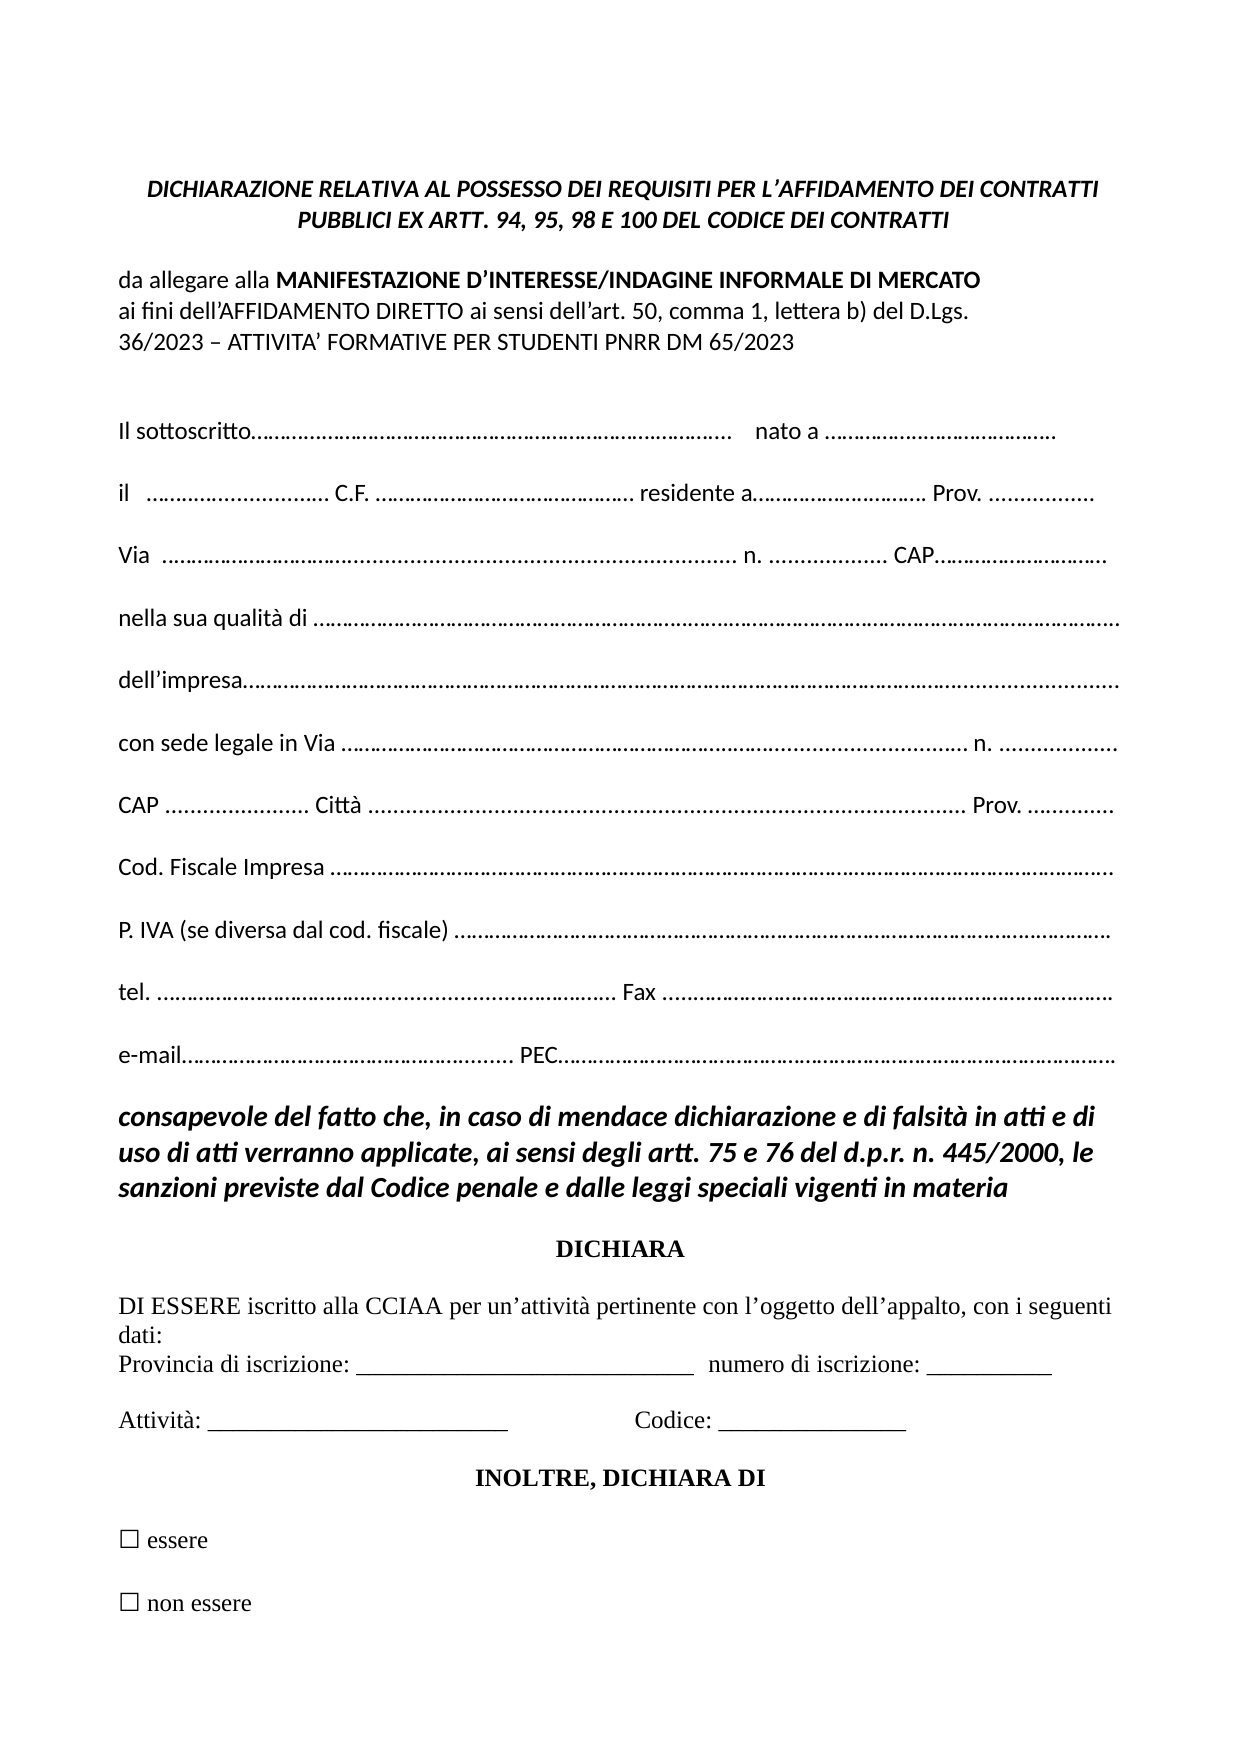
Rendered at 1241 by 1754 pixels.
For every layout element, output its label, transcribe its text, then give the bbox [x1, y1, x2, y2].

text tel. ...…………………………….........................……….…... Fax .....………………………………………………………………. [118, 976, 1122, 1007]
text Il sottoscritto………...………………………………………………….……….... nato a ……………..………………….. [118, 415, 1122, 445]
table_header DICHIARAZIONE RELATIVA AL POSSESSO DEI REQUISITI PER L’AFFIDAMENTO DEI CONTRATTI PUBBLICI EX ARTT. 94, 95, 98 E 100 DEL CODICE DEI CONTRATTI [117, 172, 1130, 236]
text Provincia di iscrizione: ___________________________ numero di iscrizione: __________ [118, 1349, 1122, 1377]
text INOLTRE, DICHIARA DI [118, 1463, 1122, 1492]
text Cod. Fiscale Impresa ……………………………………………………………………………….……………………………………... [118, 852, 1122, 882]
text con sede legale in Via …………………………………………………………..…….............................… n. ................... [118, 727, 1122, 757]
text P. IVA (se diversa dal cod. fiscale) ………………………………………………………………………………………..…………. [118, 914, 1122, 944]
text CAP ....................... Città ............................................................................................... Prov. …........... [118, 789, 1122, 820]
text DICHIARA [118, 1234, 1122, 1262]
text ai fini dell’AFFIDAMENTO DIRETTO ai sensi dell’art. 50, comma 1, lettera b) del D.Lgs. [118, 295, 1122, 326]
text ☐ essere [118, 1521, 1122, 1555]
text 36/2023 – ATTIVITA’ FORMATIVE PER STUDENTI PNRR DM 65/2023 [118, 326, 1122, 356]
text Via ..………………………….............................................................. n. ................... CAP………………………… [118, 539, 1122, 570]
text il ……..…................… C.F. ……………………………………… residente a………………..………. Prov. ................. [118, 477, 1122, 508]
text ☐ non essere [118, 1584, 1122, 1618]
text nella sua qualità di ………………………………………………………..…….………………………………………………………….. [118, 602, 1122, 632]
text DI ESSERE iscritto alla CCIAA per un’attività pertinente con l’oggetto dell’appalto, con i seguenti dati: [118, 1291, 1122, 1349]
text consapevole del fatto che, in caso di mendace dichiarazione e di falsità in atti e di uso di atti verranno applicate, ai sensi degli artt. 75 e 76 del d.p.r. n. 445/2000, le sanzioni previste dal Codice penale e dalle leggi speciali vigenti in materia [118, 1098, 1122, 1205]
text dell’impresa……………………………………………………………………………………………………….…….......................... [118, 664, 1122, 695]
text Attività: ________________________ Codice: _______________ [118, 1405, 1122, 1434]
text e-mail…………………………………………......... PEC……………………………………………………………………………………. [118, 1039, 1122, 1069]
text da allegare alla MANIFESTAZIONE D’INTERESSE/INDAGINE INFORMALE DI MERCATO [118, 264, 1122, 295]
